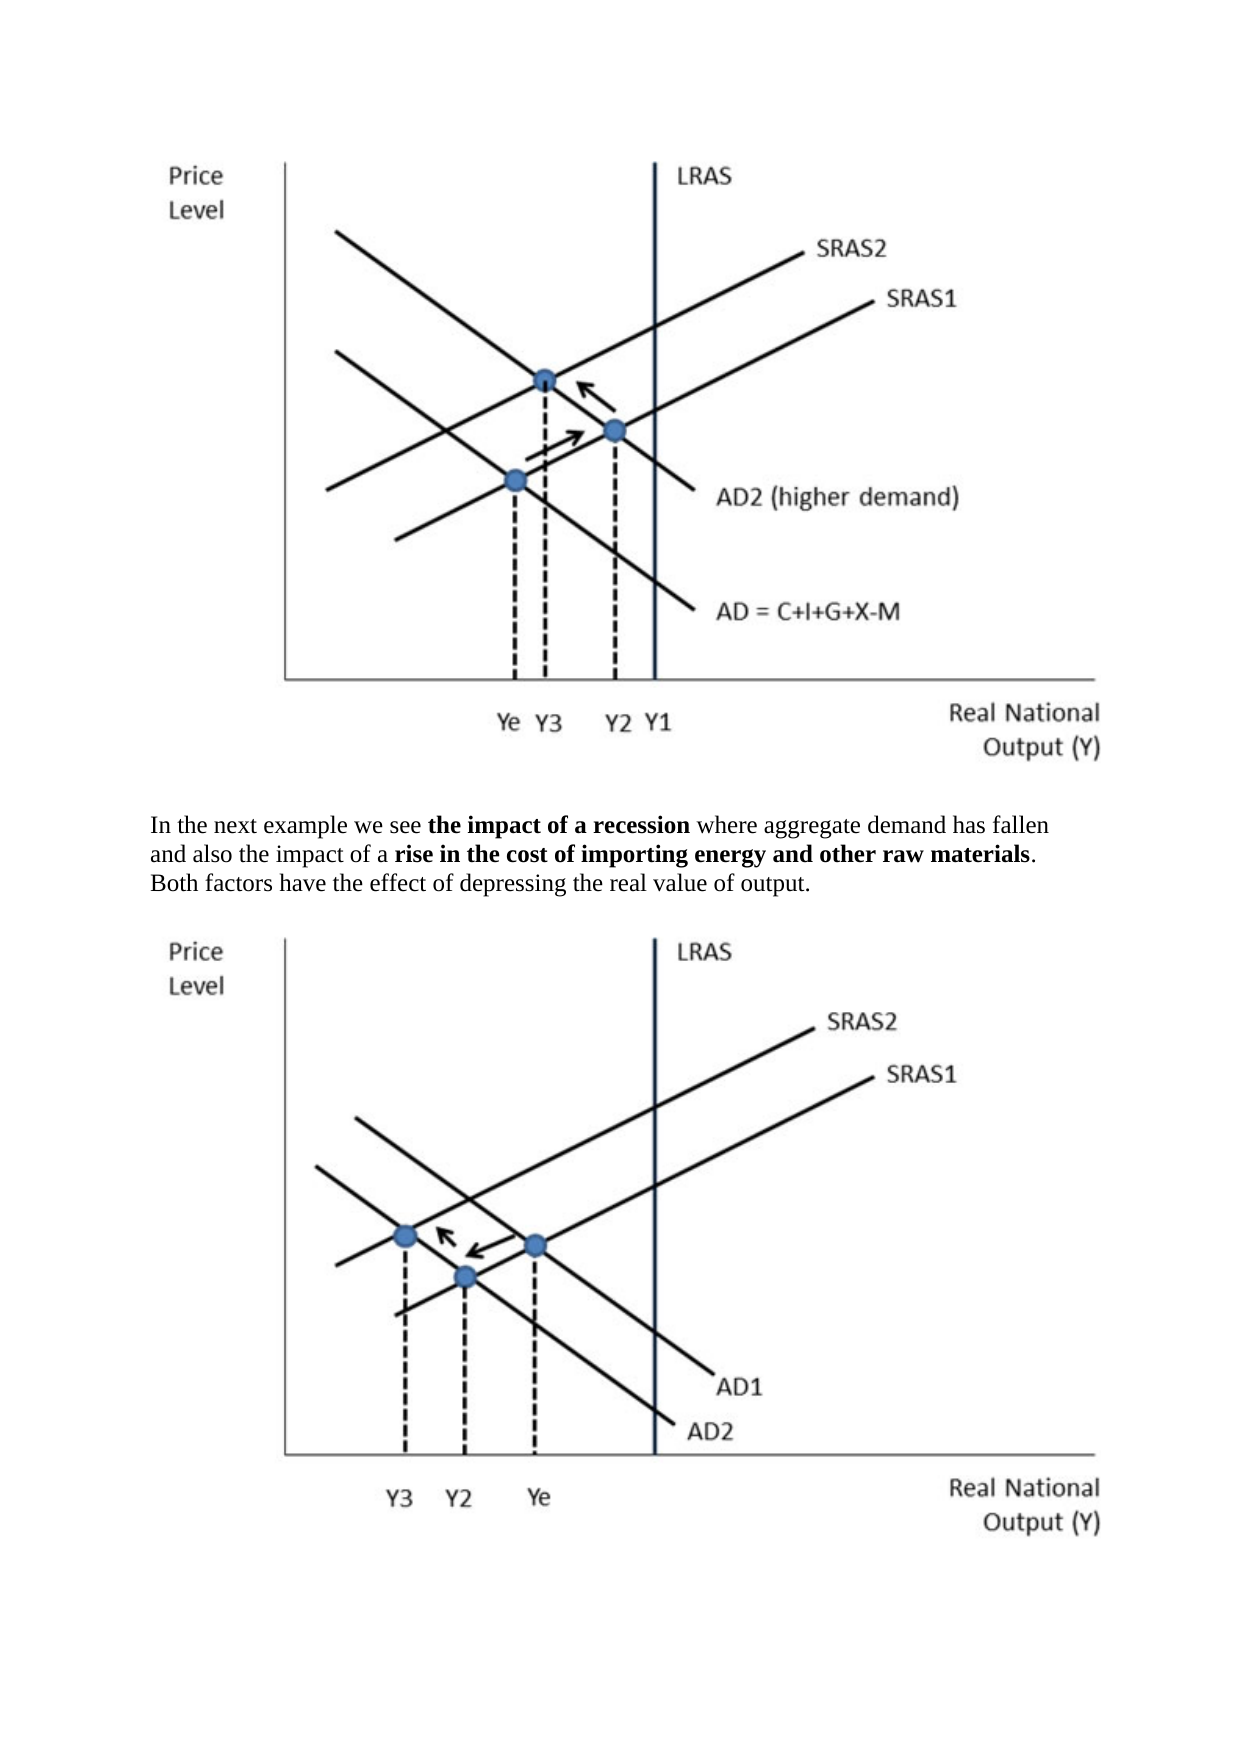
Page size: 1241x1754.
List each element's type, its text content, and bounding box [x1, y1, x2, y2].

text In the next example we see the impact of a recession where aggregate demand has fallen and also the impact of a rise in the cost of importing energy and other raw materials. Both factors have the effect of depressing the real value of output. [150, 810, 1090, 897]
picture [150, 925, 1125, 1557]
picture [150, 150, 1125, 782]
